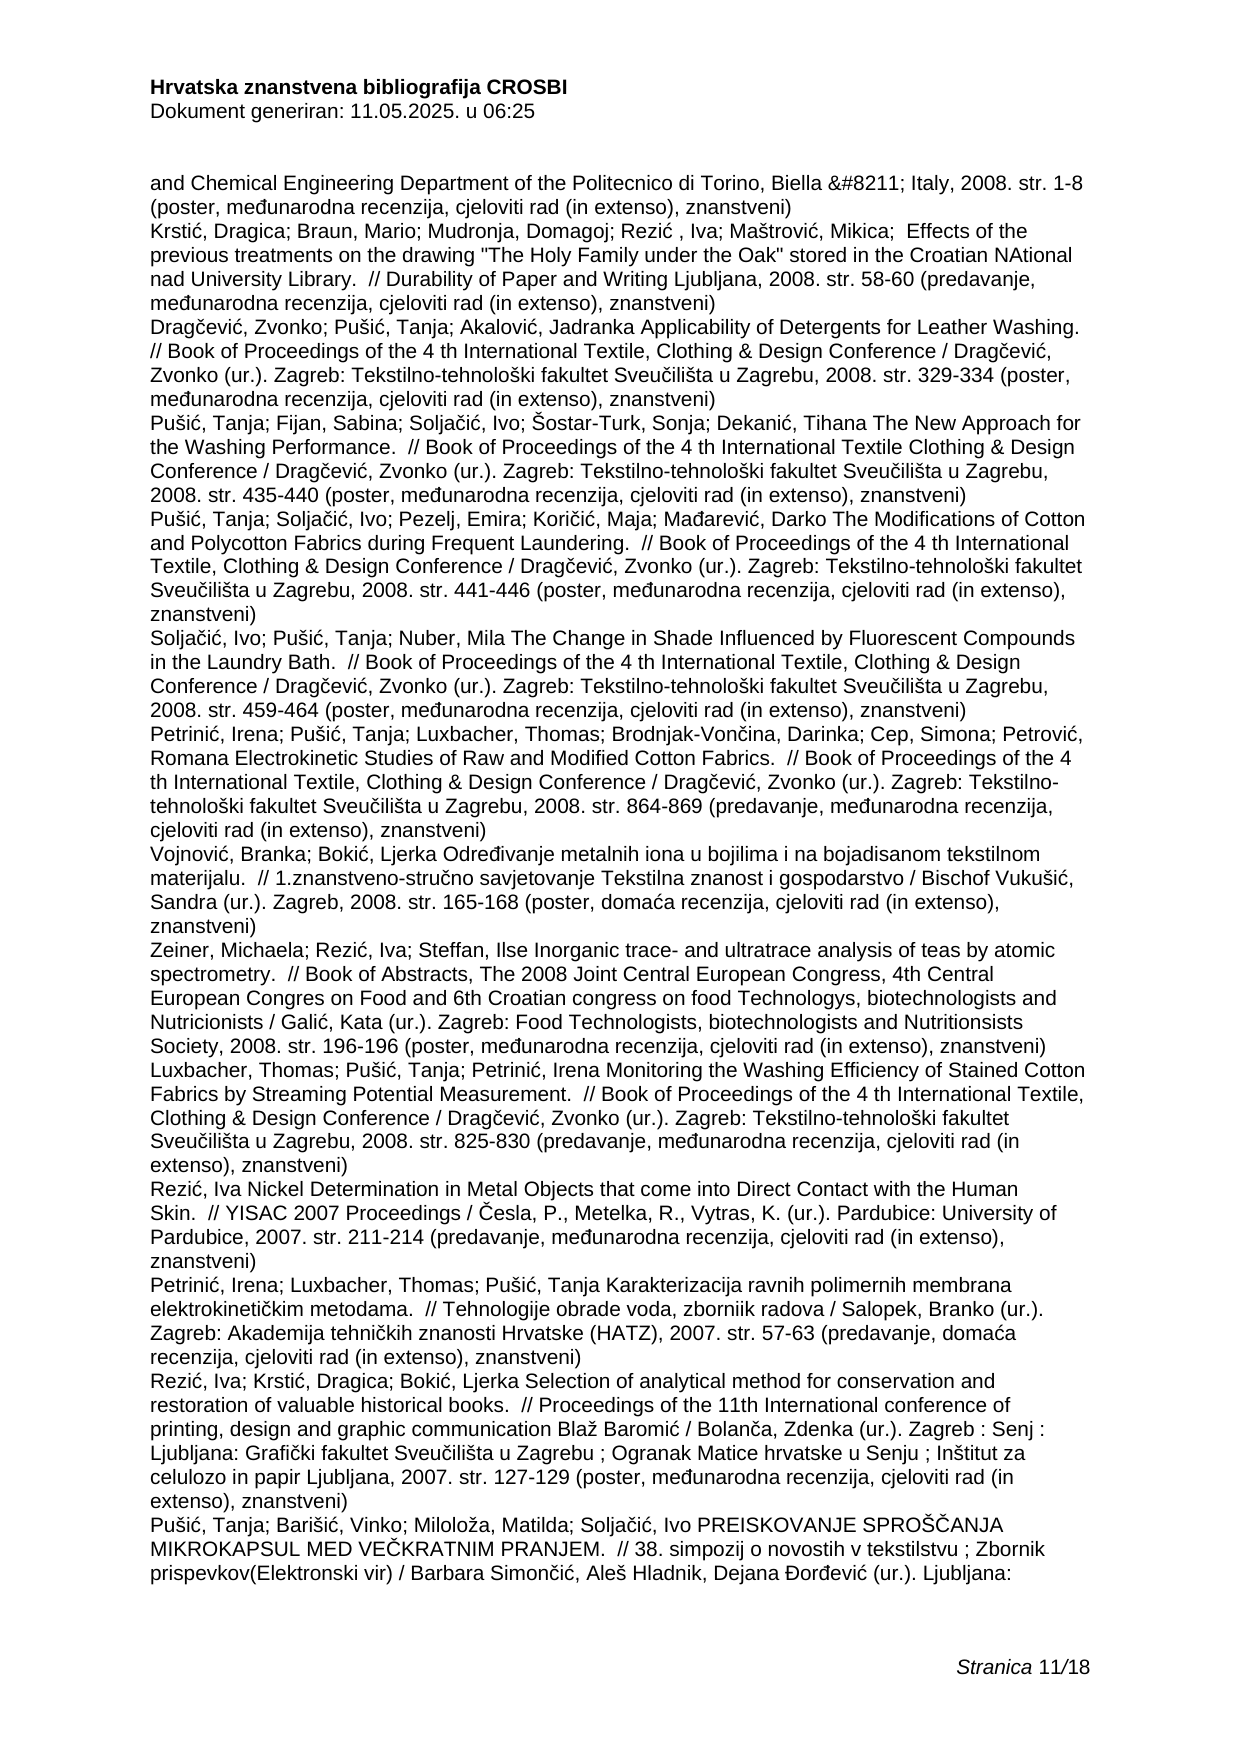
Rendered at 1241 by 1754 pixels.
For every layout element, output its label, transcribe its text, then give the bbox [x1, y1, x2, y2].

text Zeiner, Michaela; Rezić, Iva; Steffan, Ilse [150, 938, 1090, 1057]
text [150, 1513, 1090, 1584]
text Krstić, Dragica; Braun, Mario; Mudronja, Domagoj; Rezić , Iva; Maštrović, Mikica; [150, 219, 1090, 315]
text Petrinić, Irena; Luxbacher, Thomas; Pušić, Tanja [150, 1273, 1090, 1369]
text Luxbacher, Thomas; Pušić, Tanja; Petrinić, Irena [150, 1057, 1090, 1177]
text Dragčević, Zvonko; Pušić, Tanja; Akalović, Jadranka [150, 315, 1090, 411]
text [150, 171, 1090, 219]
text Rezić, Iva [150, 1177, 1090, 1273]
text Pušić, Tanja; Fijan, Sabina; Soljačić, Ivo; Šostar-Turk, Sonja; Dekanić, Tihana [150, 411, 1090, 506]
text Pušić, Tanja; Soljačić, Ivo; Pezelj, Emira; Koričić, Maja; Mađarević, Darko [150, 506, 1090, 626]
text Soljačić, Ivo; Pušić, Tanja; Nuber, Mila [150, 626, 1090, 722]
text Rezić, Iva; Krstić, Dragica; Bokić, Ljerka [150, 1369, 1090, 1513]
text Petrinić, Irena; Pušić, Tanja; Luxbacher, Thomas; Brodnjak-Vončina, Darinka; Cep, Simona; Petrović, Romana [150, 722, 1090, 842]
text Vojnović, Branka; Bokić, Ljerka [150, 842, 1090, 938]
